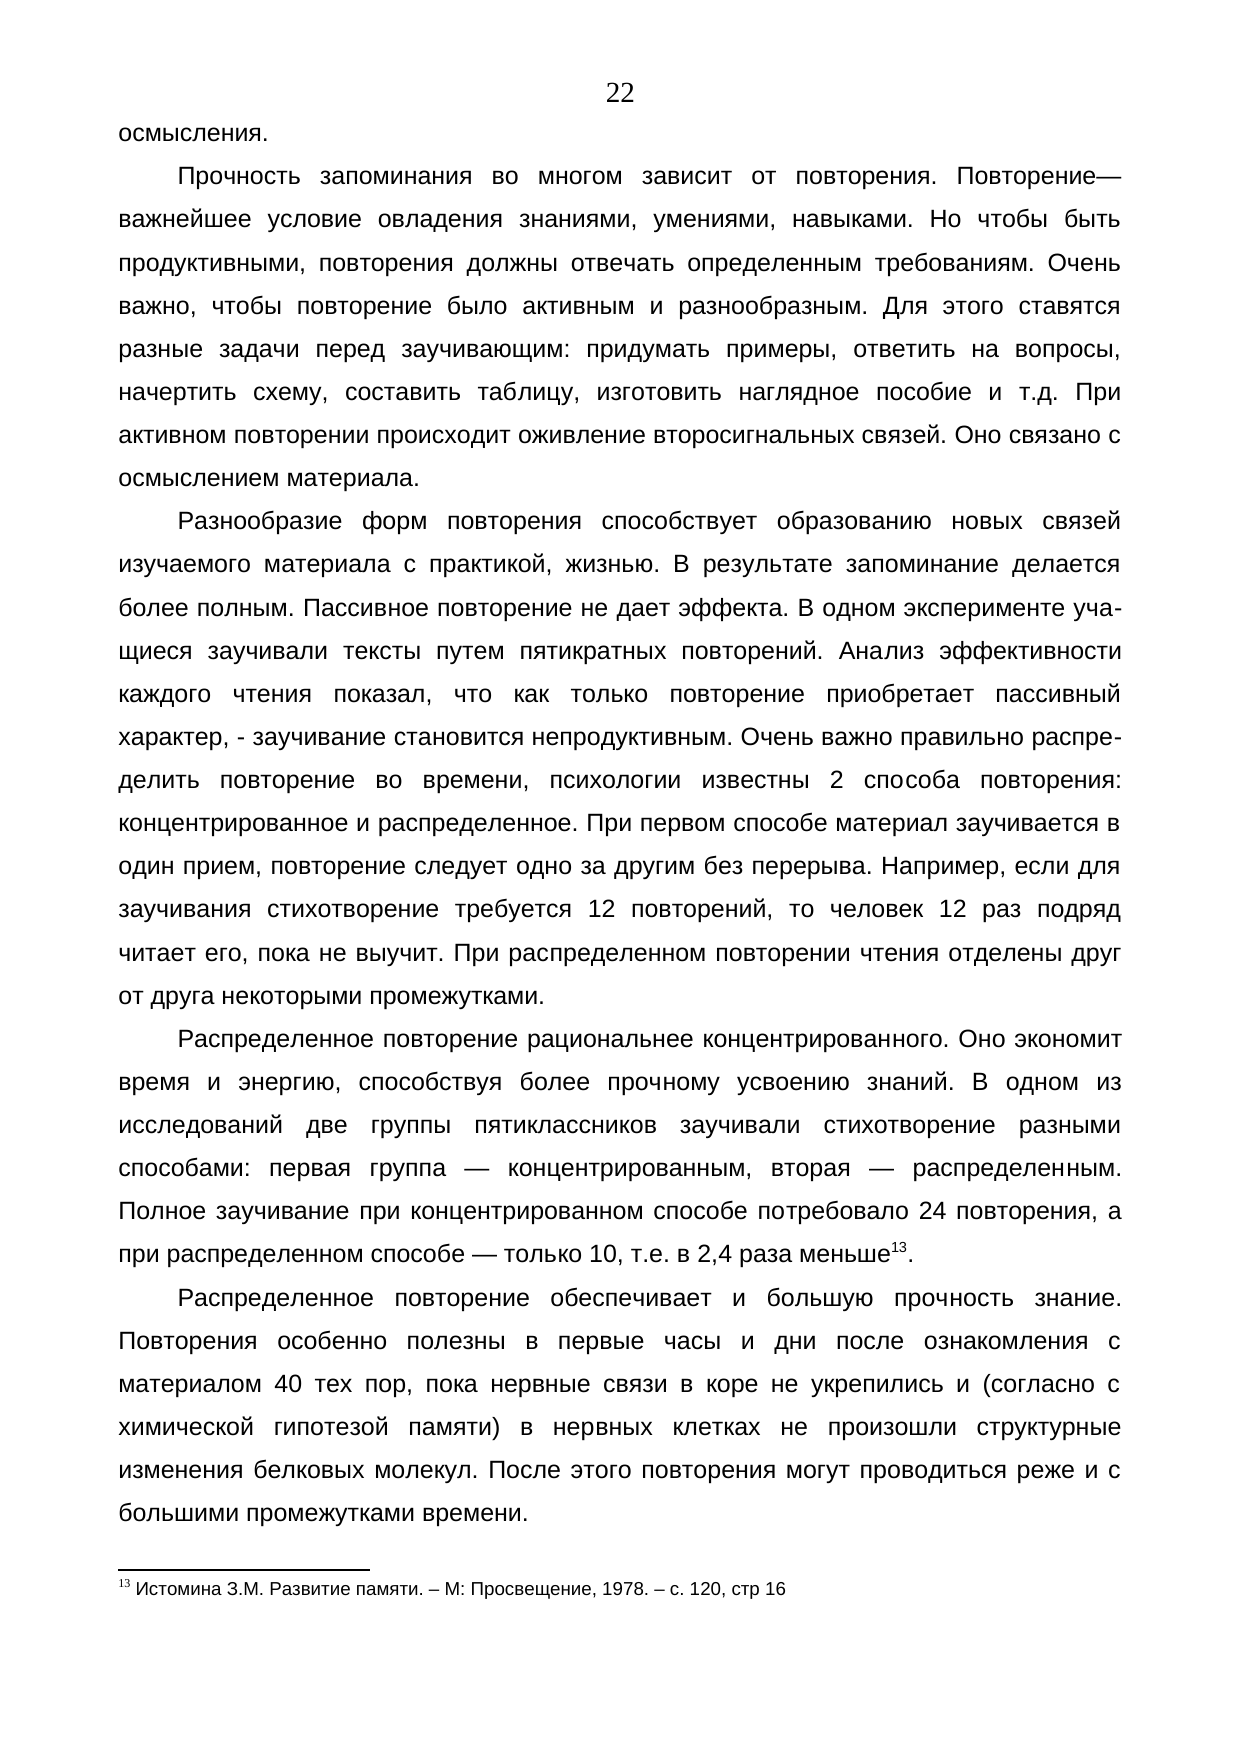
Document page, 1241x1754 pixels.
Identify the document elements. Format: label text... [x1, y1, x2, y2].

text Распределенное повторение рациональнее концентрированного. Оно экономит время и энергию, способствуя более прочному усвоению знаний. В одном из исследований две группы пятиклассников заучивали стихотворение разными способами: первая группа — концентрированным, вторая — распределенным. Полное заучивание при концентрированном способе потребовало 24 повторения, а при распределенном способе — только 10, т.е. в 2,4 раза меньше. [118, 1024, 1122, 1268]
text Распределенное повторение обеспечивает и большую прочность знание. Повторения особенно полезны в первые часы и дни после ознакомления с материалом 40 тех пор, пока нервные связи в коре не укрепились и (согласно с химической гипотезой памяти) в нервных клетках не произошли структурные изменения белковых молекул. После этого повторения могут проводиться реже и с большими промежутками времени. [118, 1282, 1122, 1527]
text Прочность запоминания во многом зависит от повторения. Повторение— важнейшее условие овладения знаниями, умениями, навыками. Но чтобы быть продуктивными, повторения должны отвечать определенным требованиям. Очень важно, чтобы повторение было активным и разнообразным. Для этого ставятся разные задачи перед заучивающим: придумать примеры, ответить на вопросы, начертить схему, составить таблицу, изготовить наглядное пособие и т.д. При активном повторении происходит оживление второсигнальных связей. Оно связано с осмыслением материала. [118, 161, 1122, 492]
text Разнообразие форм повторения способствует образованию новых связей изучаемого материала с практикой, жизнью. В результате запоминание делается более полным. Пассивное повторение не дает эффекта. В одном эксперименте учащиеся заучивали тексты путем пятикратных повторений. Анализ эффективности каждого чтения показал, что как только повторение приобретает пассивный характер, - заучивание становится непродуктивным. Очень важно правильно распределить повторение во времени, психологии известны 2 способа повторения: концентрированное и распределенное. При первом способе материал заучивается в один прием, повторение следует одно за другим без перерыва. Например, если для заучивания стихотворение требуется 12 повторений, то человек 12 раз подряд читает его, пока не выучит. При распределенном повторении чтения отделены друг от друга некоторыми промежутками. [118, 506, 1122, 1009]
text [118, 118, 1122, 147]
